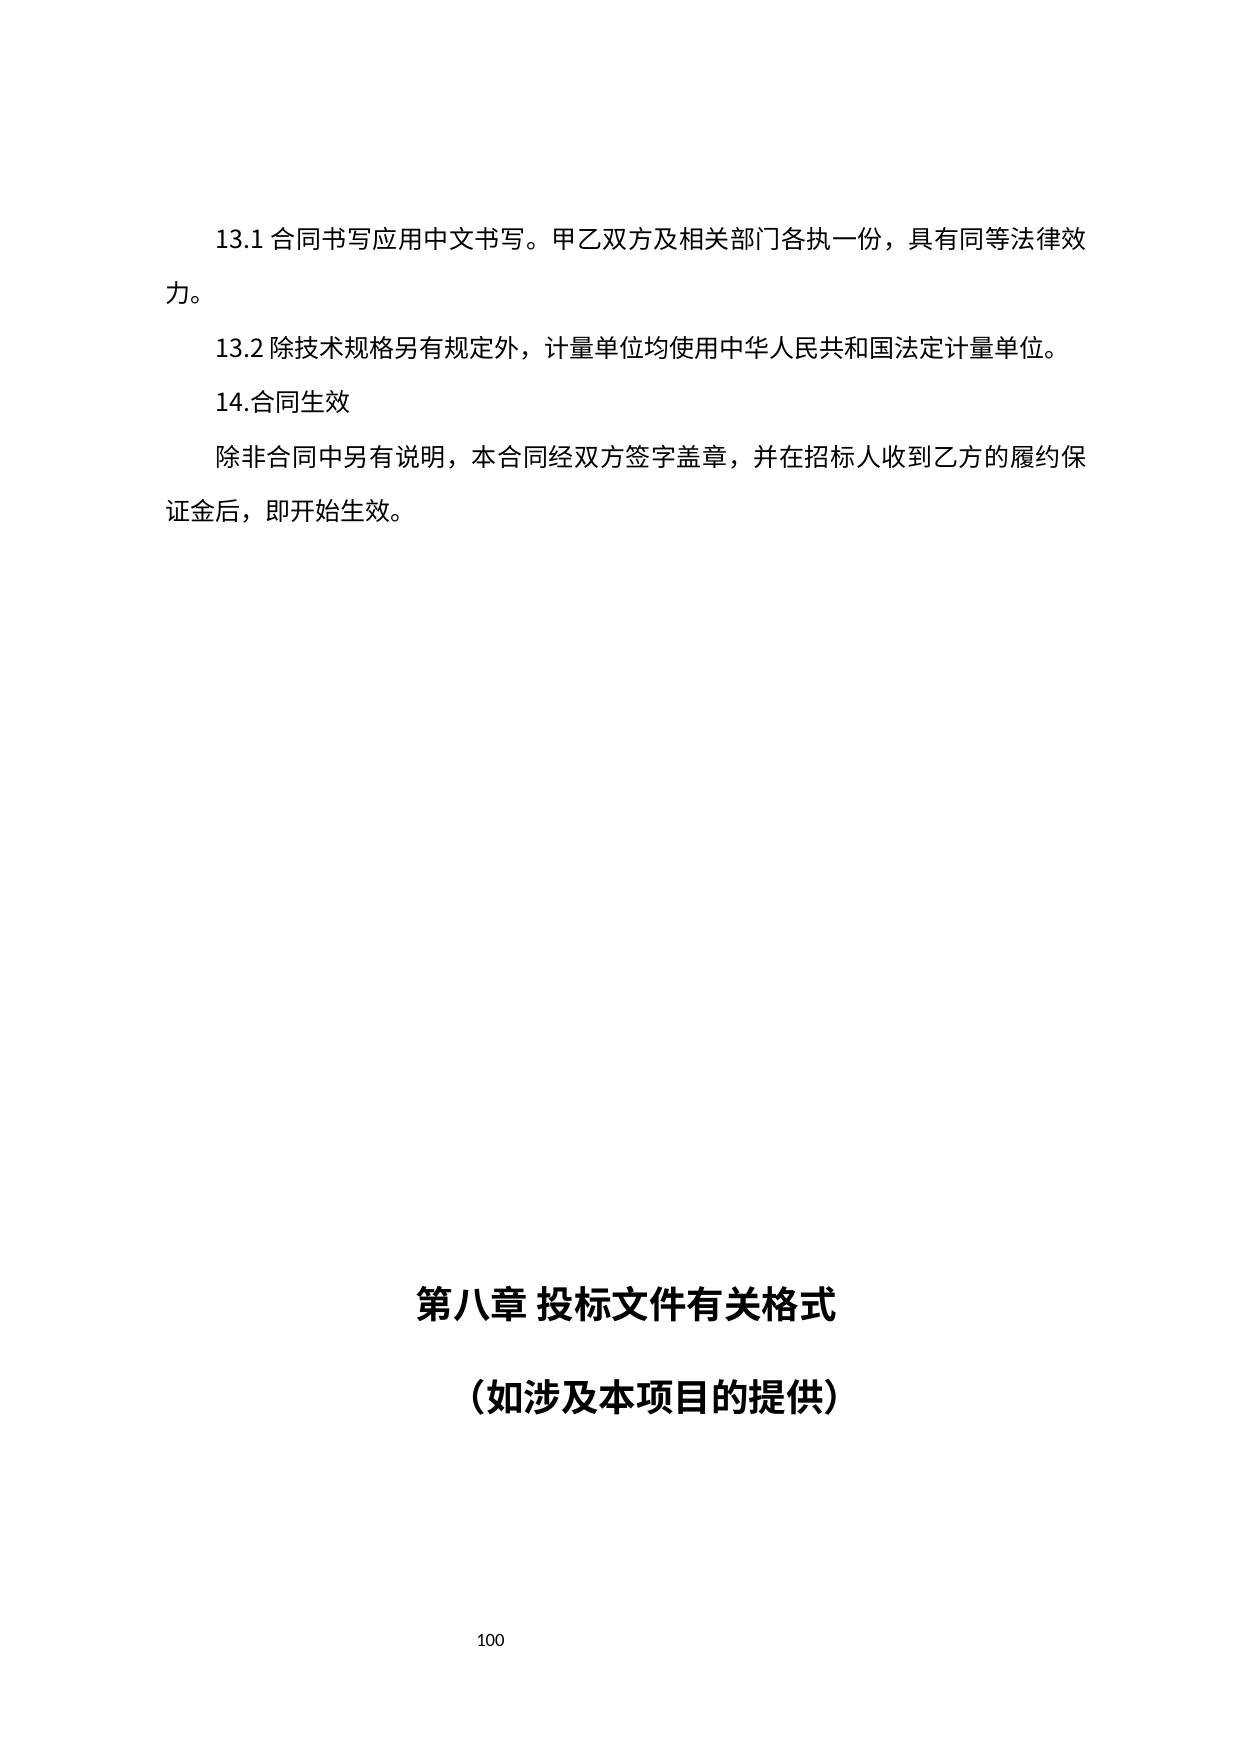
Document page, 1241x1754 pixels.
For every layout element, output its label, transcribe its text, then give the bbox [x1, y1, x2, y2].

text 第八章 投标文件有关格式 [165, 1270, 1087, 1335]
text 14.合同生效 [165, 383, 1087, 419]
text 13.1 合同书写应用中文书写。甲乙双方及相关部门各执一份，具有同等法律效力。 [165, 219, 1087, 310]
text 13.2 除技术规格另有规定外，计量单位均使用中华人民共和国法定计量单位。 [165, 328, 1087, 364]
text （如涉及本项目的提供） [165, 1362, 1087, 1427]
text 除非合同中另有说明，本合同经双方签字盖章，并在招标人收到乙方的履约保证金后，即开始生效。 [165, 437, 1087, 528]
